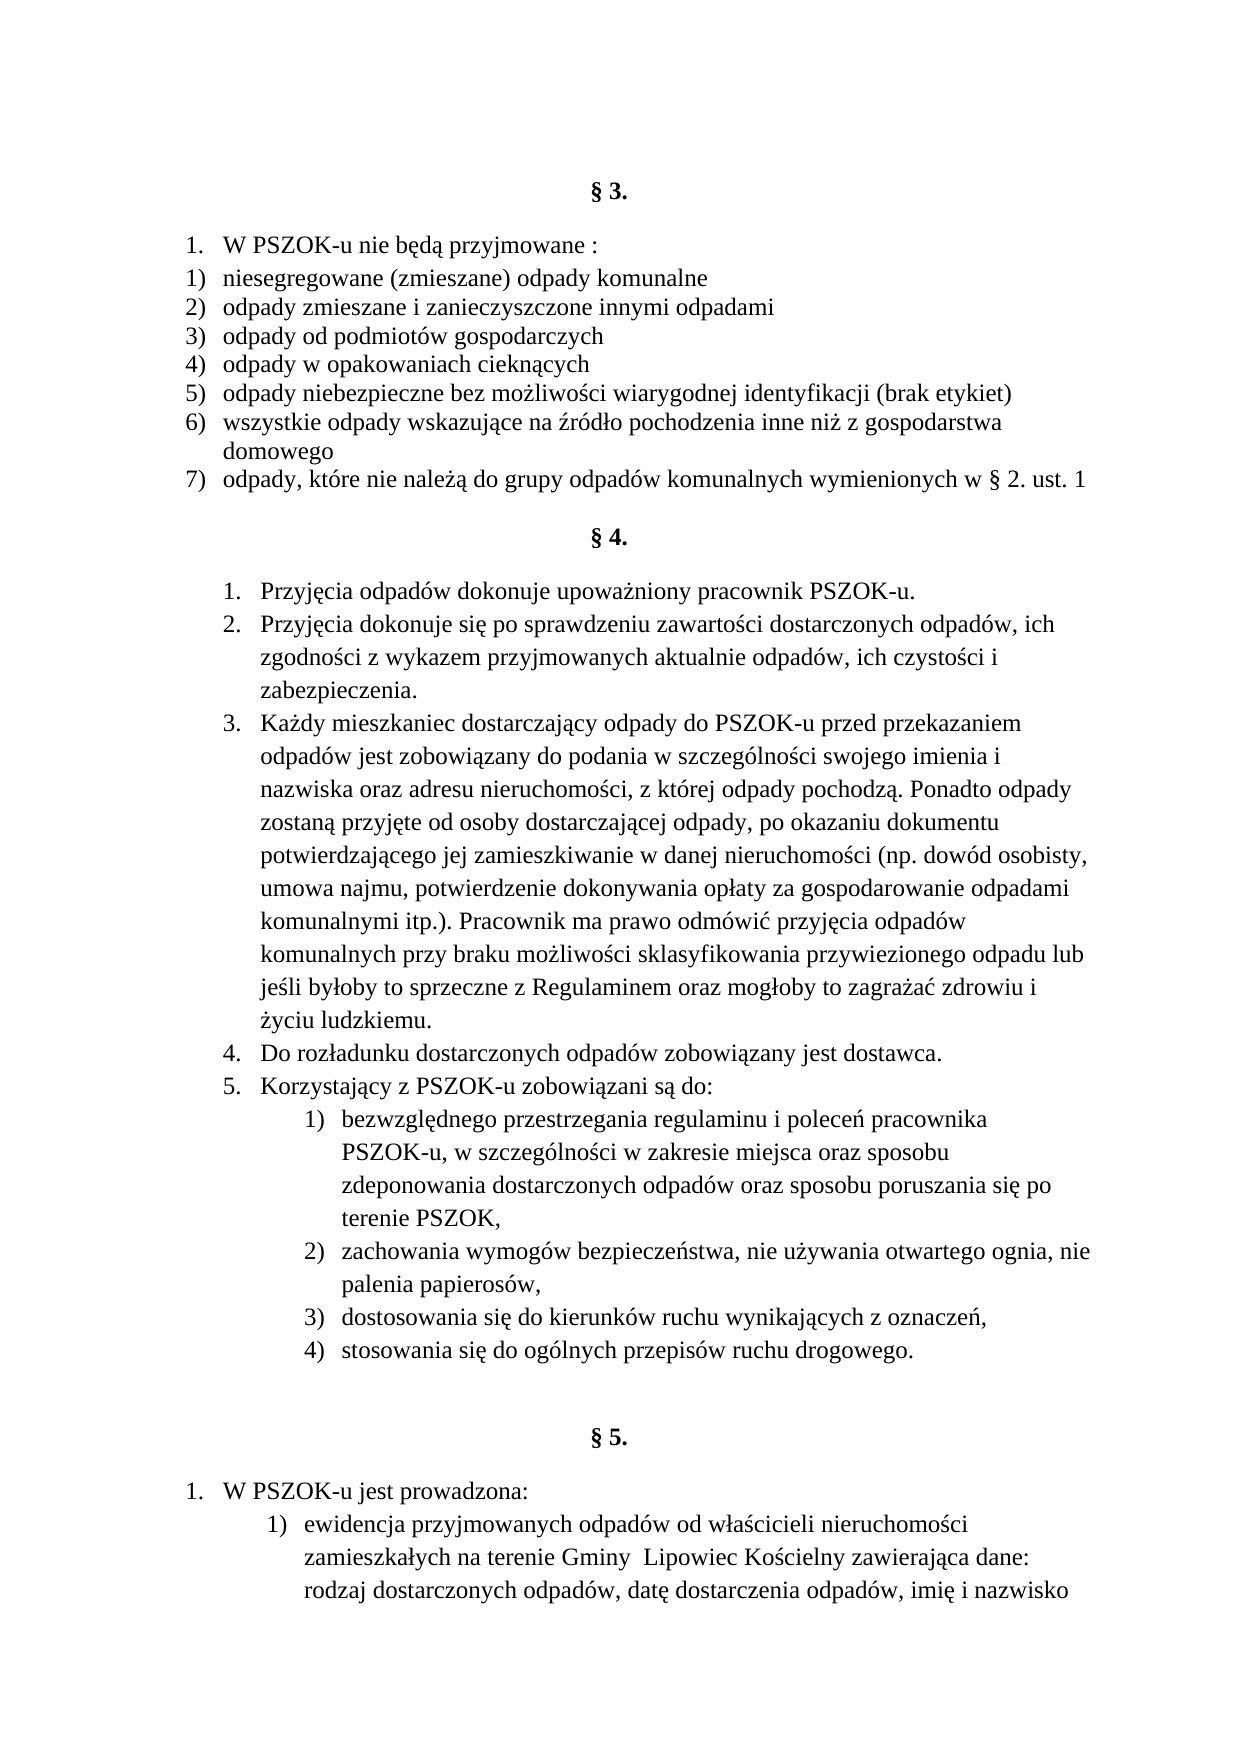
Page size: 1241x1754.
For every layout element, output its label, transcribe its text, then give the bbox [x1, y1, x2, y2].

text § 3. [516, 176, 1093, 205]
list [266, 1509, 1093, 1604]
list Przyjęcia dokonuje się po sprawdzeniu zawartości dostarczonych odpadów, ich zgodności z wykazem przyjmowanych aktualnie odpadów, ich czystości i zabezpieczenia. [223, 609, 1093, 704]
list Do rozładunku dostarczonych odpadów zobowiązany jest dostawca. [223, 1038, 1093, 1067]
list odpady od podmiotów gospodarczych [185, 321, 1093, 349]
list niesegregowane (zmieszane) odpady komunalne [185, 263, 1093, 292]
list W PSZOK-u nie będą przyjmowane : [185, 230, 1093, 259]
list odpady zmieszane i zanieczyszczone innymi odpadami [185, 292, 1093, 321]
list wszystkie odpady wskazujące na źródło pochodzenia inne niż z gospodarstwa domowego [185, 407, 1093, 464]
list odpady niebezpieczne bez możliwości wiarygodnej identyfikacji (brak etykiet) [185, 378, 1093, 407]
list bezwzględnego przestrzegania regulaminu i poleceń pracownika [304, 1104, 1093, 1133]
list dostosowania się do kierunków ruchu wynikających z oznaczeń, [304, 1302, 1093, 1331]
list stosowania się do ogólnych przepisów ruchu drogowego. [304, 1335, 1093, 1364]
list PSZOK-u, w szczególności w zakresie miejsca oraz sposobu zdeponowania dostarczonych odpadów oraz sposobu poruszania się po terenie PSZOK, [341, 1137, 1093, 1232]
list zachowania wymogów bezpieczeństwa, nie używania otwartego ognia, nie palenia papierosów, [304, 1236, 1093, 1298]
list Korzystający z PSZOK-u zobowiązani są do: [223, 1071, 1093, 1100]
text § 4. [516, 522, 1093, 551]
text § 5. [516, 1422, 1093, 1451]
list Przyjęcia odpadów dokonuje upoważniony pracownik PSZOK-u. [223, 576, 1093, 604]
list odpady w opakowaniach cieknących [185, 349, 1093, 378]
list W PSZOK-u jest prowadzona: [185, 1476, 1093, 1505]
list Każdy mieszkaniec dostarczający odpady do PSZOK-u przed przekazaniem odpadów jest zobowiązany do podania w szczególności swojego imienia i nazwiska oraz adresu nieruchomości, z której odpady pochodzą. Ponadto odpady zostaną przyjęte od osoby dostarczającej odpady, po okazaniu dokumentu potwierdzającego jej zamieszkiwanie w danej nieruchomości (np. dowód osobisty, umowa najmu, potwierdzenie dokonywania opłaty za gospodarowanie odpadami komunalnymi itp.). Pracownik ma prawo odmówić przyjęcia odpadów komunalnych przy braku możliwości sklasyfikowania przywiezionego odpadu lub jeśli byłoby to sprzeczne z Regulaminem oraz mogłoby to zagrażać zdrowiu i życiu ludzkiemu. [223, 708, 1093, 1034]
list odpady, które nie należą do grupy odpadów komunalnych wymienionych w § 2. ust. 1 [185, 464, 1093, 493]
